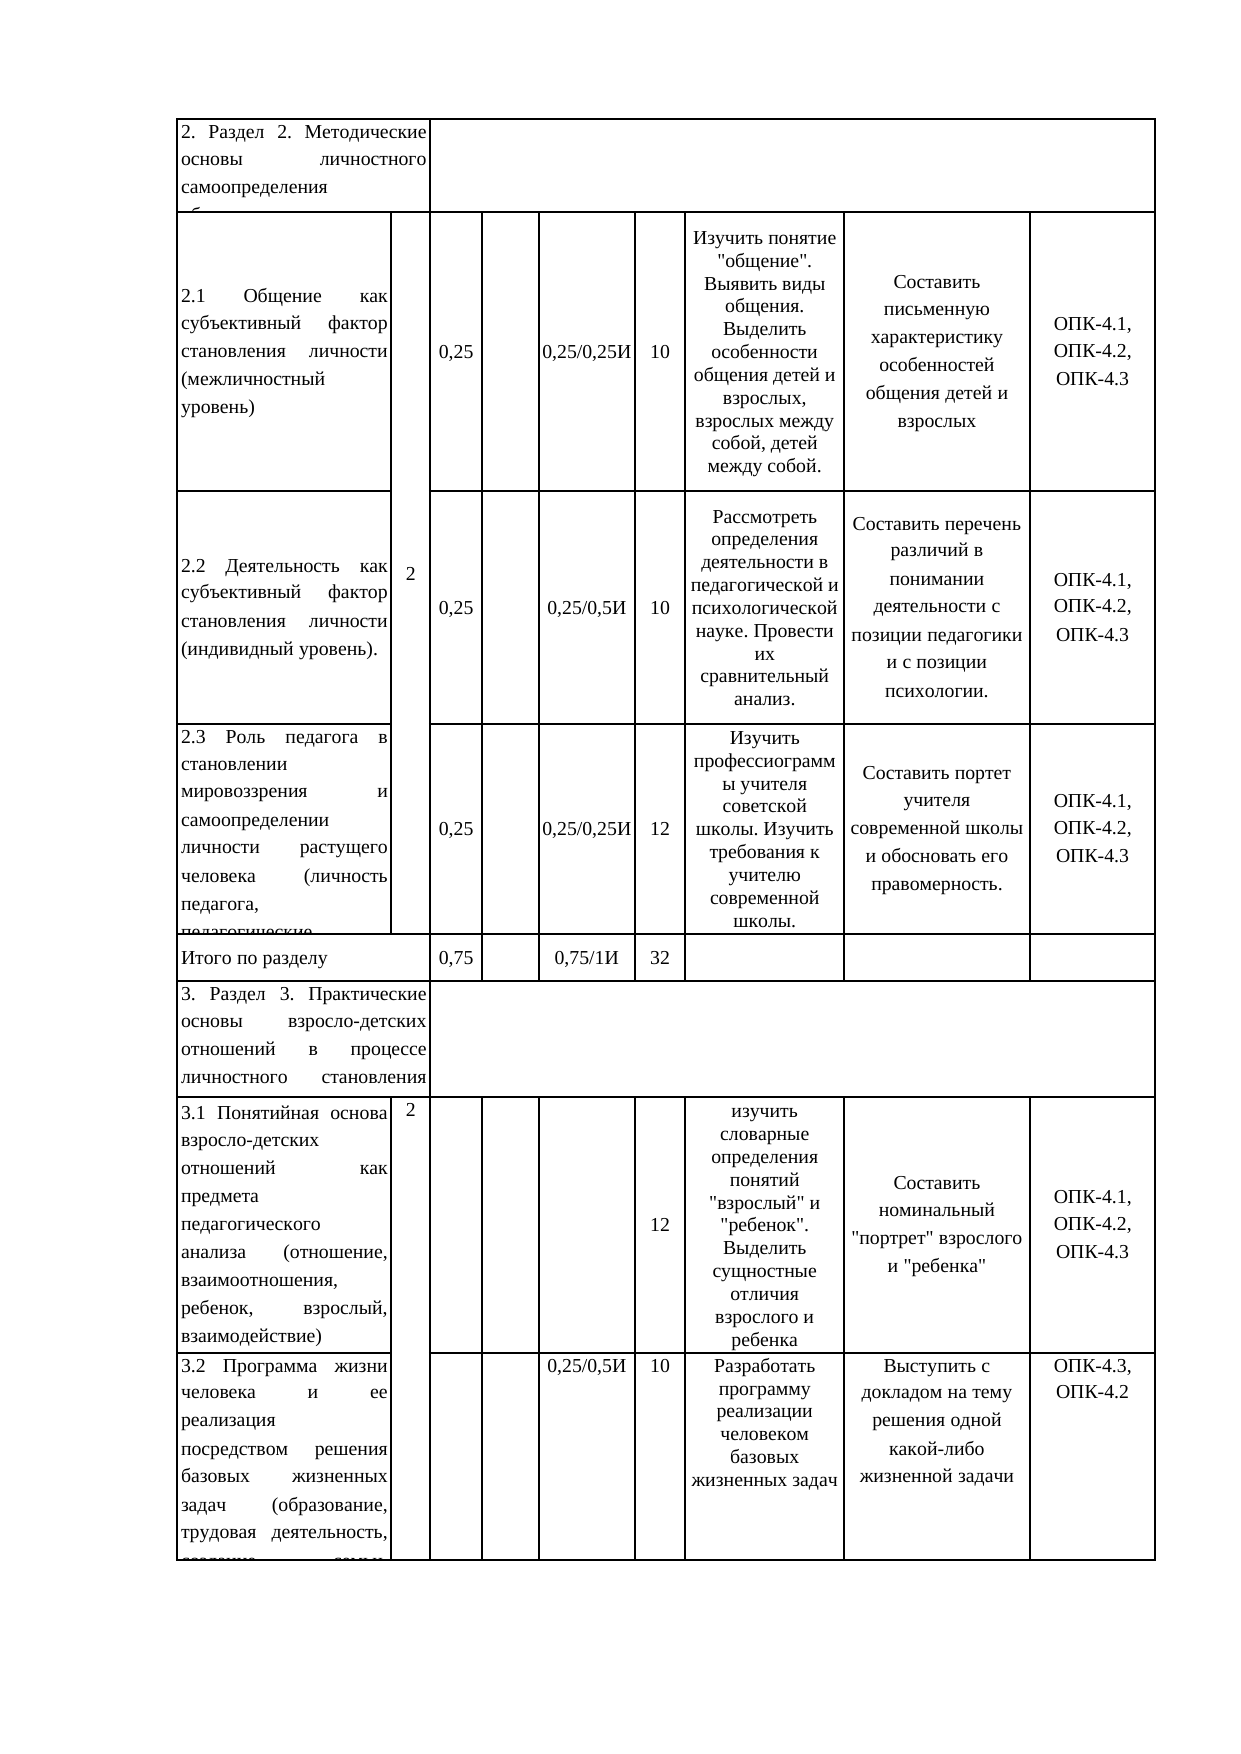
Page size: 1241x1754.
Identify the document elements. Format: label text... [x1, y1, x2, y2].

table_cell ОПК-4.1, ОПК-4.2, ОПК-4.3 [1031, 213, 1154, 490]
table_cell 2.3 Роль педагога в становлении мировоззрения и самоопределении личности растущего человека (личность педагога, педагогические функции педагога) [178, 725, 390, 933]
table_cell [431, 982, 1154, 1096]
table_cell ОПК-4.3, ОПК-4.2 [1031, 1354, 1154, 1559]
table_cell Рассмотреть определения деятельности в педагогической и психологической науке. Провести их сравнительный анализ. [686, 492, 843, 723]
table_cell Составить портет учителя современной школы и обосновать его правомерность. [845, 725, 1029, 933]
table_cell 0,75/1И [540, 935, 634, 980]
table_cell [845, 935, 1029, 980]
table_cell 10 [636, 213, 684, 490]
table_cell 10 [636, 492, 684, 723]
table_cell [431, 1098, 481, 1352]
table_cell ОПК-4.1, ОПК-4.2, ОПК-4.3 [1031, 492, 1154, 723]
table_cell 0,25/0,5И [540, 492, 634, 723]
table_cell Составить письменную характеристику особенностей общения детей и взрослых [845, 213, 1029, 490]
table_cell 2.1 Общение как субъективный фактор становления личности (межличностный уровень) [178, 213, 390, 490]
table_cell Выступить с докладом на тему решения одной какой-либо жизненной задачи [845, 1354, 1029, 1559]
table_cell 0,25 [431, 213, 481, 490]
table_cell 12 [636, 1098, 684, 1352]
table_cell [1031, 935, 1154, 980]
table_cell 32 [636, 935, 684, 980]
table_cell Составить перечень различий в понимании деятельности с позиции педагогики и с позиции психологии. [845, 492, 1029, 723]
table_cell 12 [636, 725, 684, 933]
table_cell Изучить профессиограмм ы учителя советской школы. Изучить требования к учителю современной школы. [686, 725, 843, 933]
table_cell [483, 725, 538, 933]
table_cell [686, 935, 843, 980]
table_cell ОПК-4.1, ОПК-4.2, ОПК-4.3 [1031, 1098, 1154, 1352]
table_cell [431, 1354, 481, 1559]
table_cell 2.2 Деятельность как субъективный фактор становления личности (индивидный уровень). [178, 492, 390, 723]
table_cell Составить номинальный "портрет" взрослого и "ребенка" [845, 1098, 1029, 1352]
table_cell 2. Раздел 2. Методические основы личностного самоопределения обучающихся в системе общего образования [178, 120, 429, 211]
table_cell 0,25 [431, 725, 481, 933]
table_cell Разработать программу реализации человеком базовых жизненных задач [686, 1354, 843, 1559]
table_cell ОПК-4.1, ОПК-4.2, ОПК-4.3 [1031, 725, 1154, 933]
table_cell 2 [392, 213, 429, 933]
table_cell Изучить понятие "общение". Выявить виды общения. Выделить особенности общения детей и взрослых, взрослых между собой, детей между собой. [686, 213, 843, 490]
table_cell 0,25/0,25И [540, 725, 634, 933]
table_cell 10 [636, 1354, 684, 1559]
table_cell 0,75 [431, 935, 481, 980]
table_cell [483, 1098, 538, 1352]
table_cell [483, 1354, 538, 1559]
table_cell [483, 492, 538, 723]
table_cell [483, 213, 538, 490]
table_cell [431, 120, 1154, 211]
table_cell 0,25/0,5И [540, 1354, 634, 1559]
table_cell [483, 935, 538, 980]
table_cell 0,25/0,25И [540, 213, 634, 490]
table_cell 3.2 Программа жизни человека и ее реализация посредством решения базовых жизненных задач (образование, трудовая деятельность, создание семьи, рождение и воспитание детей, духовное развитие) [178, 1354, 390, 1559]
table_cell [540, 1098, 634, 1352]
table_cell Итого по разделу [178, 935, 429, 980]
table_cell 2 [392, 1098, 429, 1559]
table_cell 0,25 [431, 492, 481, 723]
table_cell 3. Раздел 3. Практические основы взросло-детских отношений в процессе личностного становления растущего человека [178, 982, 429, 1096]
table_cell изучить словарные определения понятий "взрослый" и "ребенок". Выделить сущностные отличия взрослого и ребенка [686, 1098, 843, 1352]
table_cell 3.1 Понятийная основа взросло-детских отношений как предмета педагогического анализа (отношение, взаимоотношения, ребенок, взрослый, взаимодействие) [178, 1098, 390, 1352]
